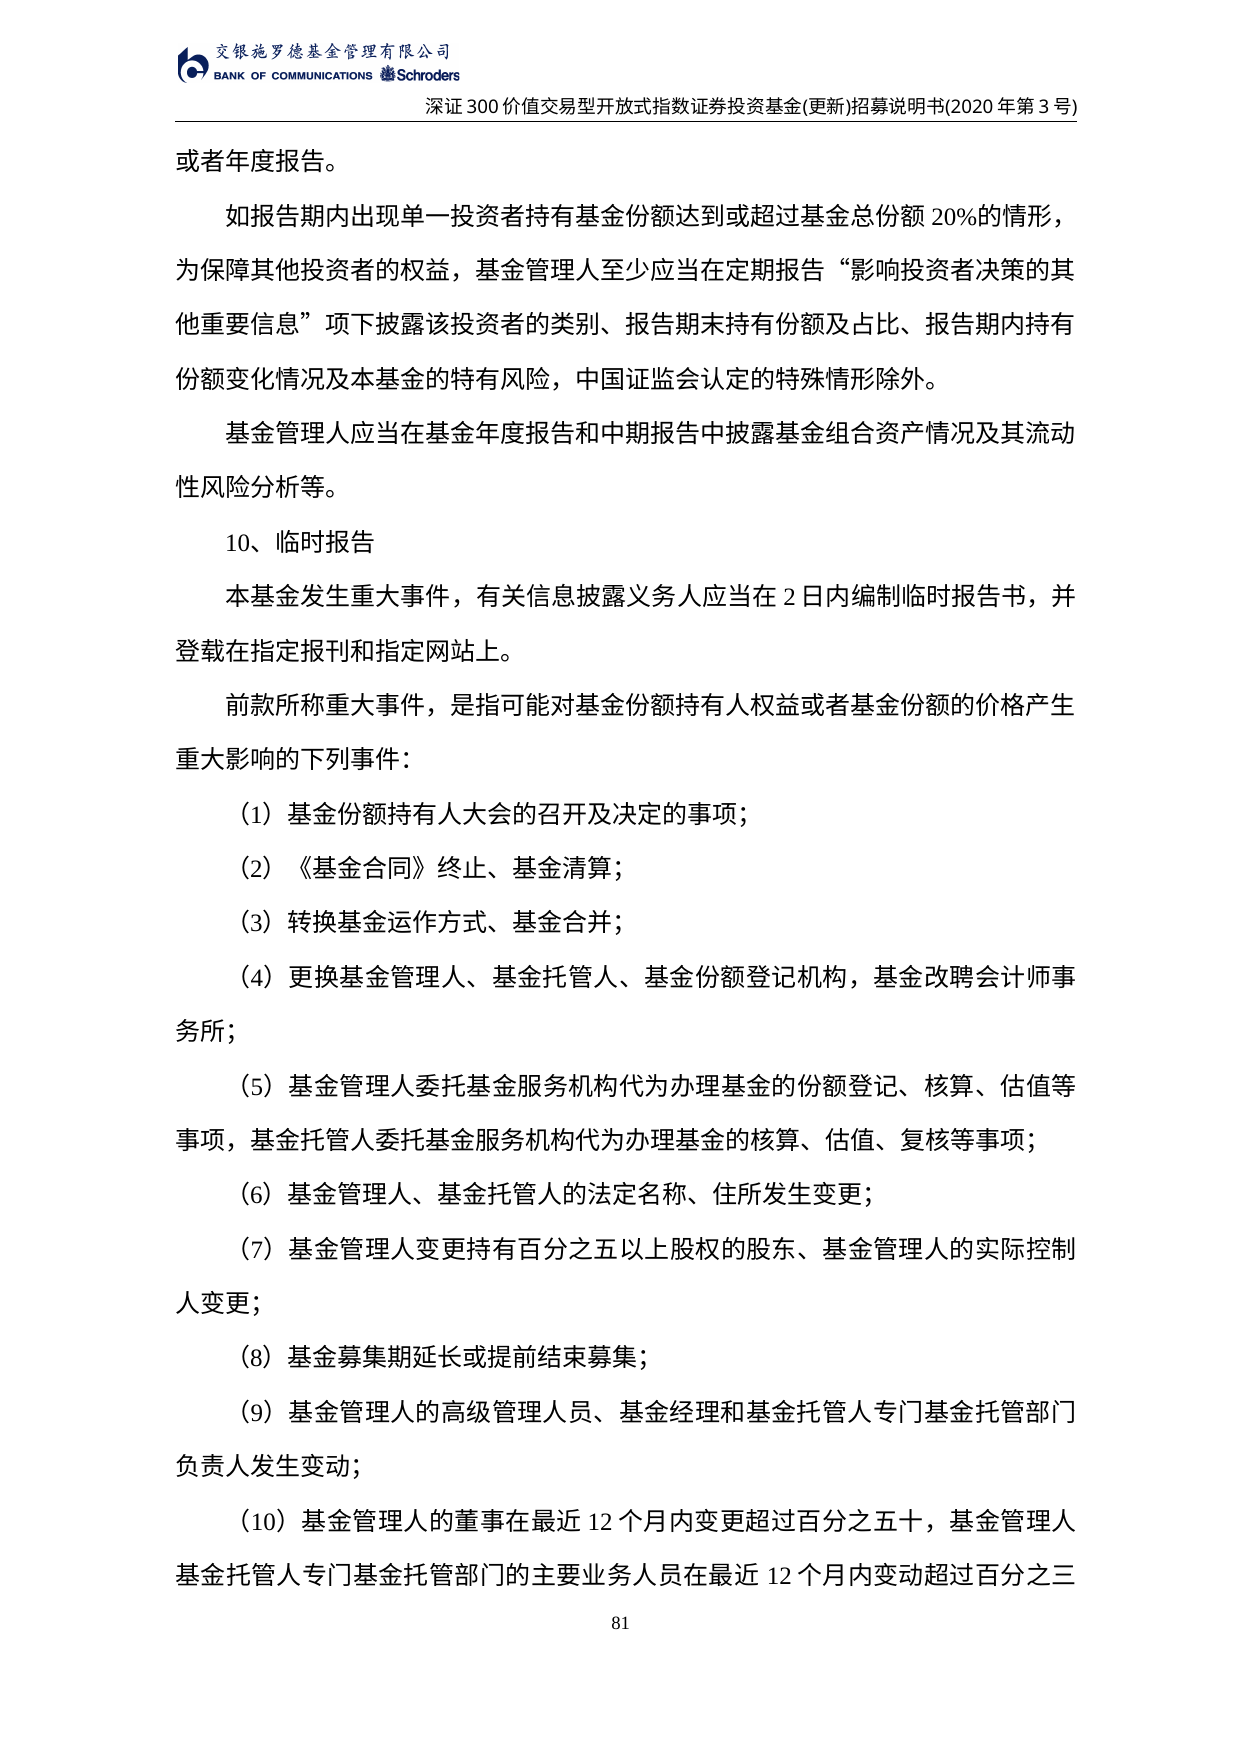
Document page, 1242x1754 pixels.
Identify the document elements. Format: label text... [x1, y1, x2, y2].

text （9）基金管理人的高级管理人员、基金经理和基金托管人专门基金托管部门负责人发生变动； [175, 1392, 1077, 1483]
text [175, 142, 1077, 178]
picture [178, 43, 460, 83]
text 如报告期内出现单一投资者持有基金份额达到或超过基金总份额20%的情形，为保障其他投资者的权益，基金管理人至少应当在定期报告“影响投资者决策的其他重要信息”项下披露该投资者的类别、报告期末持有份额及占比、报告期内持有份额变化情况及本基金的特有风险，中国证监会认定的特殊情形除外。 [175, 196, 1077, 395]
text （5）基金管理人委托基金服务机构代为办理基金的份额登记、核算、估值等事项，基金托管人委托基金服务机构代为办理基金的核算、估值、复核等事项； [175, 1066, 1077, 1157]
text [175, 1501, 1077, 1592]
text （2）《基金合同》终止、基金清算； [175, 848, 1077, 885]
text （4）更换基金管理人、基金托管人、基金份额登记机构，基金改聘会计师事务所； [175, 957, 1077, 1048]
text （1）基金份额持有人大会的召开及决定的事项； [175, 794, 1077, 830]
text （3）转换基金运作方式、基金合并； [175, 903, 1077, 939]
text （6）基金管理人、基金托管人的法定名称、住所发生变更； [175, 1175, 1077, 1211]
text 前款所称重大事件，是指可能对基金份额持有人权益或者基金份额的价格产生重大影响的下列事件： [175, 685, 1077, 776]
text 10、临时报告 [175, 522, 1077, 558]
text 基金管理人应当在基金年度报告和中期报告中披露基金组合资产情况及其流动性风险分析等。 [175, 413, 1077, 504]
text 本基金发生重大事件，有关信息披露义务人应当在2日内编制临时报告书，并登载在指定报刊和指定网站上。 [175, 577, 1077, 667]
text （8）基金募集期延长或提前结束募集； [175, 1338, 1077, 1374]
text （7）基金管理人变更持有百分之五以上股权的股东、基金管理人的实际控制人变更； [175, 1229, 1077, 1320]
